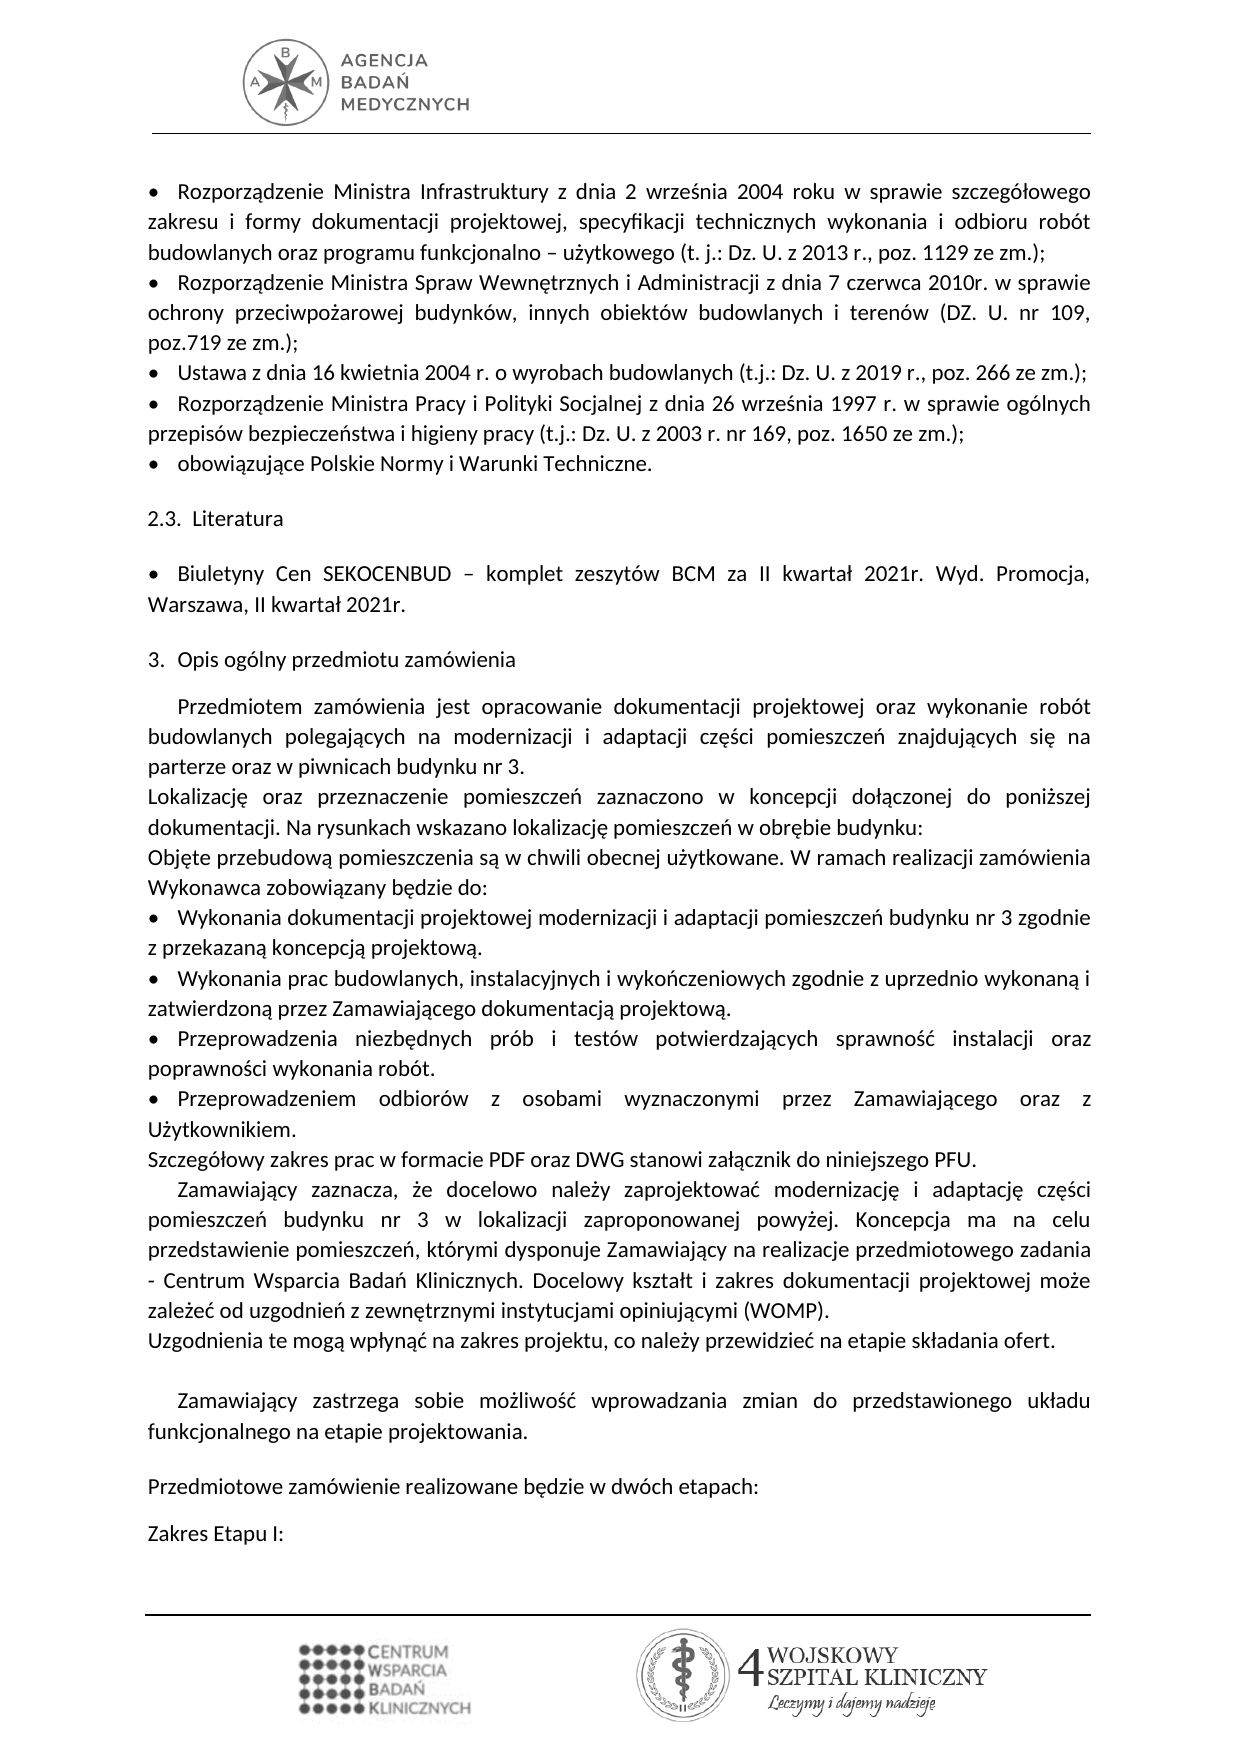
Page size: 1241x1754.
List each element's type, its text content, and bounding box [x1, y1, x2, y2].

text • Ustawa z dnia 16 kwietnia 2004 r. o wyrobach budowlanych (t.j.: Dz. U. z 2019 r., poz. 266 ze zm.); [148, 358, 1092, 386]
picture [289, 1627, 489, 1742]
list Opis ogólny przedmiotu zamówienia [148, 645, 1092, 673]
text • Rozporządzenie Ministra Pracy i Polityki Socjalnej z dnia 26 września 1997 r. w sprawie ogólnych przepisów bezpieczeństwa i higieny pracy (t.j.: Dz. U. z 2003 r. nr 169, poz. 1650 ze zm.); [148, 389, 1092, 447]
text Uzgodnienia te mogą wpłynąć na zakres projektu, co należy przewidzieć na etapie składania ofert. [148, 1326, 1092, 1354]
text • Biuletyny Cen SEKOCENBUD – komplet zeszytów BCM za II kwartał 2021r. Wyd. Promocja, Warszawa, II kwartał 2021r. [148, 559, 1092, 618]
picture [233, 29, 476, 131]
text • Przeprowadzeniem odbiorów z osobami wyznaczonymi przez Zamawiającego oraz z Użytkownikiem. [148, 1084, 1092, 1143]
picture [636, 1628, 989, 1722]
list Literatura [147, 504, 1092, 532]
text • obowiązujące Polskie Normy i Warunki Techniczne. [148, 449, 1092, 477]
text • Przeprowadzenia niezbędnych prób i testów potwierdzających sprawność instalacji oraz poprawności wykonania robót. [148, 1024, 1092, 1082]
text Przedmiotowe zamówienie realizowane będzie w dwóch etapach: [148, 1472, 1092, 1500]
text Zamawiający zastrzega sobie możliwość wprowadzania zmian do przedstawionego układu funkcjonalnego na etapie projektowania. [148, 1387, 1092, 1445]
text • Wykonania prac budowlanych, instalacyjnych i wykończeniowych zgodnie z uprzednio wykonaną i zatwierdzoną przez Zamawiającego dokumentacją projektową. [148, 964, 1092, 1022]
text • Wykonania dokumentacji projektowej modernizacji i adaptacji pomieszczeń budynku nr 3 zgodnie z przekazaną koncepcją projektową. [148, 903, 1092, 961]
text • Rozporządzenie Ministra Spraw Wewnętrznych i Administracji z dnia 7 czerwca 2010r. w sprawie ochrony przeciwpożarowej budynków, innych obiektów budowlanych i terenów (DZ. U. nr 109, poz.719 ze zm.); [148, 268, 1092, 356]
text Lokalizację oraz przeznaczenie pomieszczeń zaznaczono w koncepcji dołączonej do poniższej dokumentacji. Na rysunkach wskazano lokalizację pomieszczeń w obrębie budynku: [148, 782, 1092, 841]
text Przedmiotem zamówienia jest opracowanie dokumentacji projektowej oraz wykonanie robót budowlanych polegających na modernizacji i adaptacji części pomieszczeń znajdujących się na parterze oraz w piwnicach budynku nr 3. [148, 692, 1092, 780]
text • Rozporządzenie Ministra Infrastruktury z dnia 2 września 2004 roku w sprawie szczegółowego zakresu i formy dokumentacji projektowej, specyfikacji technicznych wykonania i odbioru robót budowlanych oraz programu funkcjonalno – użytkowego (t. j.: Dz. U. z 2013 r., poz. 1129 ze zm.); [148, 177, 1092, 266]
text Zamawiający zaznacza, że docelowo należy zaprojektować modernizację i adaptację części pomieszczeń budynku nr 3 w lokalizacji zaproponowanej powyżej. Koncepcja ma na celu przedstawienie pomieszczeń, którymi dysponuje Zamawiający na realizacje przedmiotowego zadania - Centrum Wsparcia Badań Klinicznych. Docelowy kształt i zakres dokumentacji projektowej może zależeć od uzgodnień z zewnętrznymi instytucjami opiniującymi (WOMP). [148, 1175, 1092, 1324]
text Szczegółowy zakres prac w formacie PDF oraz DWG stanowi załącznik do niniejszego PFU. [148, 1145, 1092, 1173]
text Zakres Etapu I: [148, 1519, 1092, 1547]
text Objęte przebudową pomieszczenia są w chwili obecnej użytkowane. W ramach realizacji zamówienia Wykonawca zobowiązany będzie do: [148, 843, 1092, 901]
